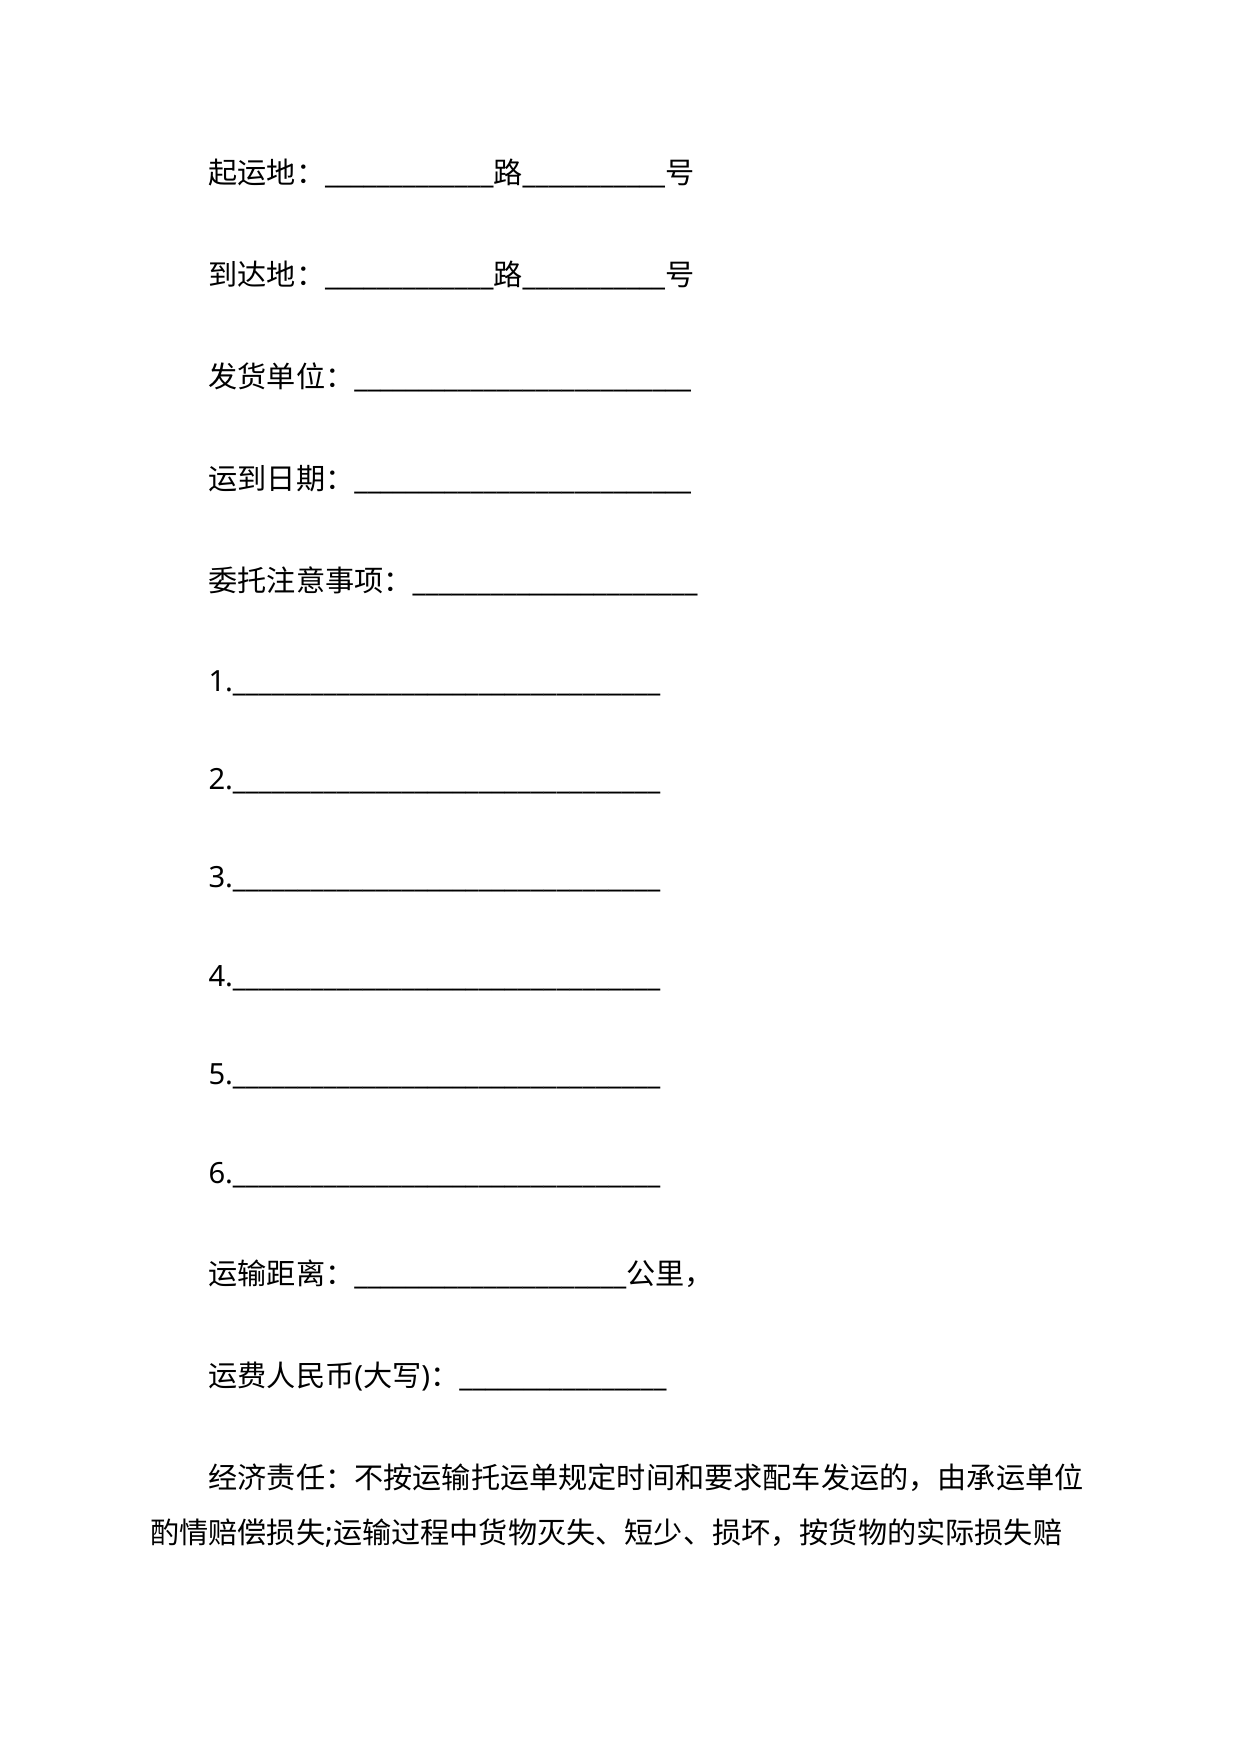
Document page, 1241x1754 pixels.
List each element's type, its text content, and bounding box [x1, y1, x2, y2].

text 发货单位：__________________________ [150, 354, 1090, 396]
text 2._________________________________ [150, 758, 1090, 798]
text 5._________________________________ [150, 1054, 1090, 1093]
text 运输距离：_____________________公里， [150, 1251, 1090, 1293]
text 6._________________________________ [150, 1152, 1090, 1192]
text 起运地：_____________路___________号 [150, 150, 1090, 192]
text 到达地：_____________路___________号 [150, 252, 1090, 294]
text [150, 1454, 1090, 1552]
text 运费人民币(大写)：________________ [150, 1352, 1090, 1395]
text 1._________________________________ [150, 660, 1090, 699]
text 委托注意事项：______________________ [150, 558, 1090, 600]
text 3._________________________________ [150, 857, 1090, 896]
text 运到日期：__________________________ [150, 456, 1090, 498]
text 4._________________________________ [150, 955, 1090, 995]
